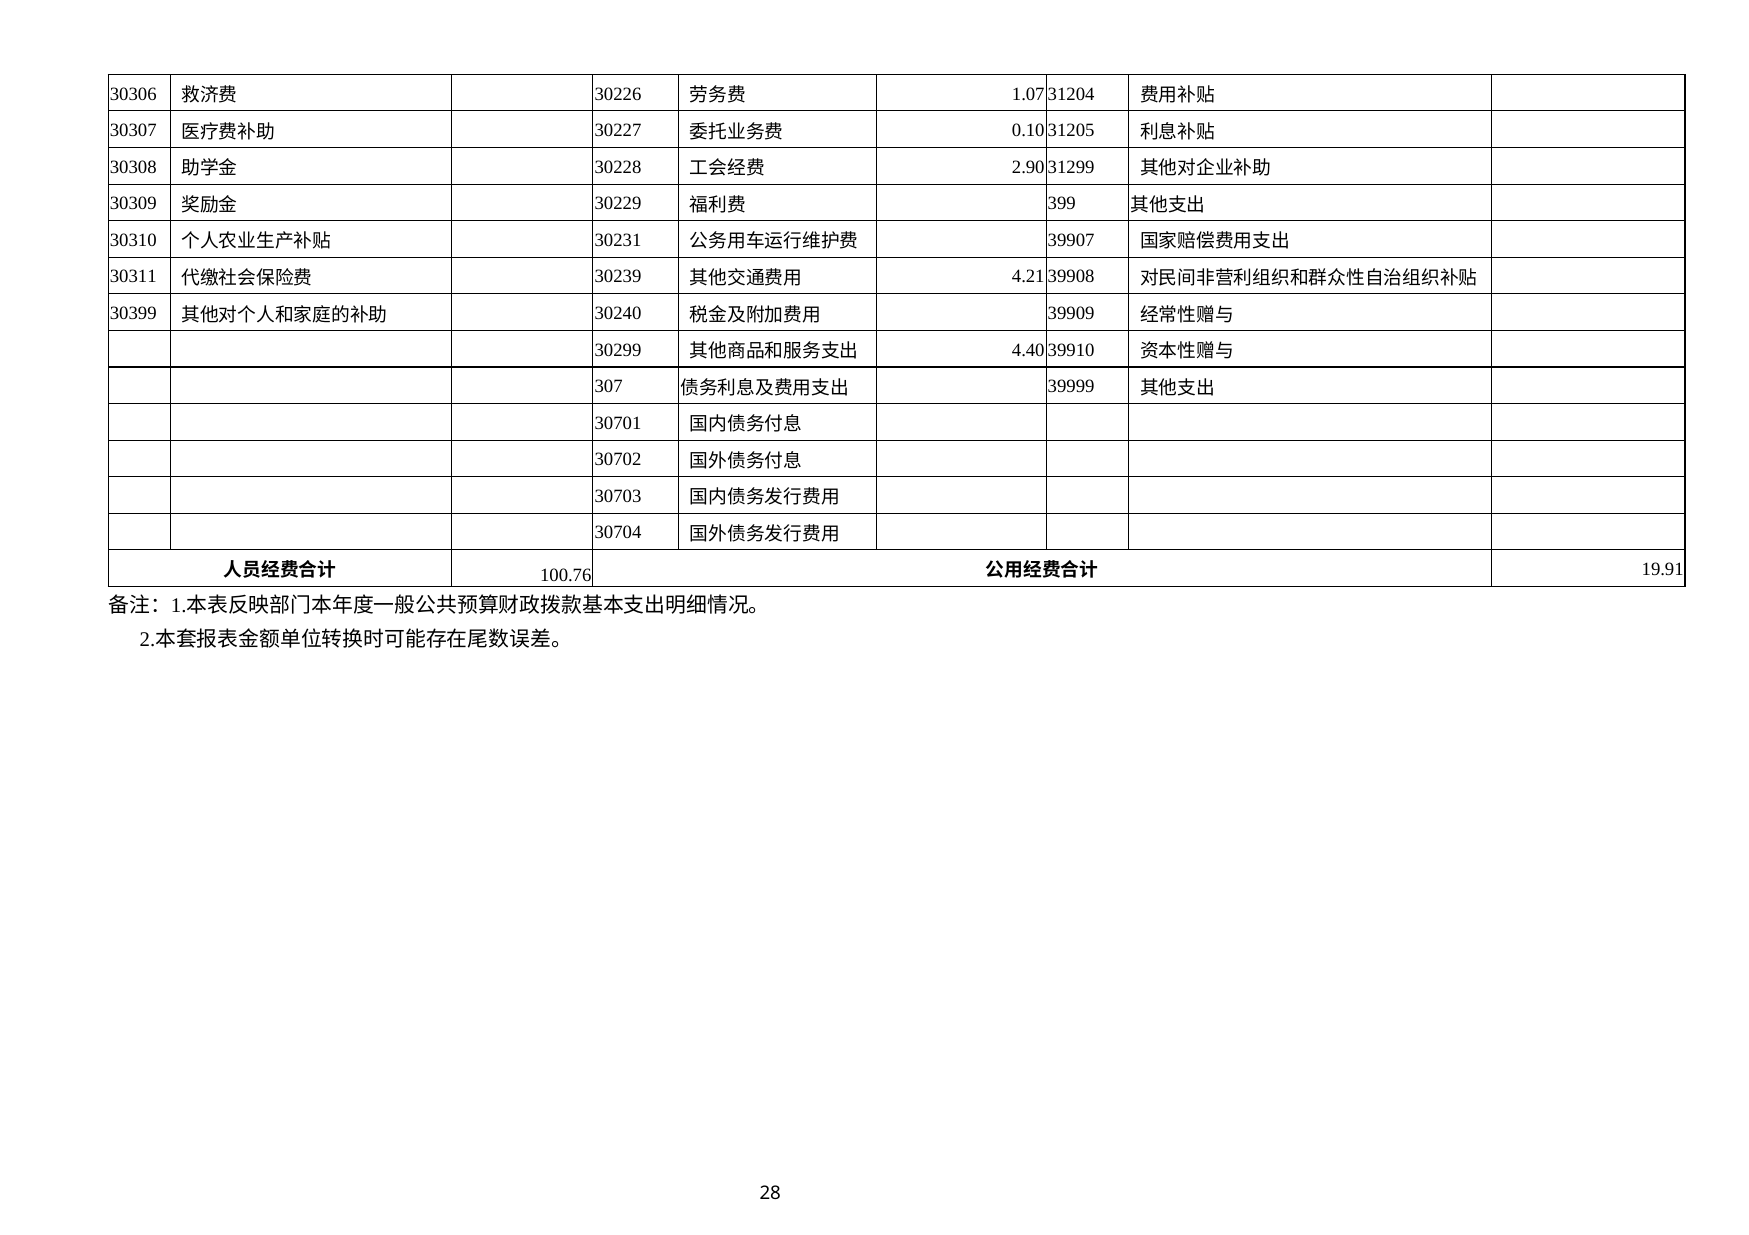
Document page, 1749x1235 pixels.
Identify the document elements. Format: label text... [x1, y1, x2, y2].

table_cell 30311 [109, 258, 170, 293]
table_cell [1492, 368, 1684, 403]
table_cell 0.10 [877, 111, 1046, 147]
table_cell 30309 [109, 185, 170, 220]
table_cell [452, 368, 592, 403]
table_cell [452, 258, 592, 293]
table_cell [1047, 404, 1128, 439]
table_cell 其他支出 [1129, 185, 1491, 220]
table_cell 委托业务费 [679, 111, 876, 147]
table_cell [452, 477, 592, 513]
table_cell 39999 [1047, 368, 1128, 403]
table_cell 4.40 [877, 331, 1046, 366]
table_cell 30310 [109, 221, 170, 257]
table_cell 4.21 [877, 258, 1046, 293]
table_cell [452, 75, 592, 110]
table_cell [1047, 441, 1128, 476]
table_cell 1.07 [877, 75, 1046, 110]
table_cell [109, 331, 170, 366]
table_cell 代缴社会保险费 [171, 258, 451, 293]
table_cell 399 [1047, 185, 1128, 220]
table_cell [1129, 514, 1491, 549]
table_cell [452, 185, 592, 220]
table_cell 30229 [593, 185, 678, 220]
table_cell [877, 221, 1046, 257]
table_cell [171, 404, 451, 439]
table_cell 对民间非营利组织和群众性自治组织补贴 [1129, 258, 1491, 293]
table_cell 福利费 [679, 185, 876, 220]
table_cell 奖励金 [171, 185, 451, 220]
table_cell 国内债务发行费用 [679, 477, 876, 513]
table_cell 其他商品和服务支出 [679, 331, 876, 366]
table_cell 助学金 [171, 148, 451, 183]
table_cell [1492, 148, 1684, 183]
table_cell 税金及附加费用 [679, 294, 876, 330]
table_cell [1129, 441, 1491, 476]
table_cell 30239 [593, 258, 678, 293]
table_cell 其他对企业补助 [1129, 148, 1491, 183]
table_cell 30299 [593, 331, 678, 366]
table_cell 其他对个人和家庭的补助 [171, 294, 451, 330]
table_cell [109, 404, 170, 439]
table_cell 30308 [109, 148, 170, 183]
table_cell [1492, 185, 1684, 220]
table_cell [171, 441, 451, 476]
table_cell 个人农业生产补贴 [171, 221, 451, 257]
table_cell 30703 [593, 477, 678, 513]
table_cell [1047, 514, 1128, 549]
table_cell 30701 [593, 404, 678, 439]
table_cell 2.90 [877, 148, 1046, 183]
table_cell [877, 294, 1046, 330]
table_cell 公用经费合计 [593, 550, 1491, 586]
table_cell 39908 [1047, 258, 1128, 293]
table_cell [1129, 477, 1491, 513]
table_cell 利息补贴 [1129, 111, 1491, 147]
table_cell 其他支出 [1129, 368, 1491, 403]
text 备注：1.本表反映部门本年度一般公共预算财政拨款基本支出明细情况。 2.本套报表金额单位转换时可能存在尾数误差。 [108, 587, 1701, 757]
table_cell 39910 [1047, 331, 1128, 366]
table_cell [1492, 111, 1684, 147]
table_cell [452, 331, 592, 366]
table_cell [171, 477, 451, 513]
table_cell 30226 [593, 75, 678, 110]
table_cell [877, 441, 1046, 476]
table_cell [109, 368, 170, 403]
table_cell [1492, 441, 1684, 476]
table_cell 国外债务发行费用 [679, 514, 876, 549]
table_cell [1047, 477, 1128, 513]
table_cell 100.76 [452, 550, 592, 586]
table_cell 30306 [109, 75, 170, 110]
table_cell 19.91 [1492, 550, 1684, 586]
table_cell [171, 368, 451, 403]
table_cell [1492, 294, 1684, 330]
table_cell [452, 514, 592, 549]
table_cell 债务利息及费用支出 [679, 368, 876, 403]
table_cell [877, 185, 1046, 220]
table_cell [171, 514, 451, 549]
table_cell [109, 477, 170, 513]
table_cell [1492, 404, 1684, 439]
table_cell [452, 404, 592, 439]
table_cell 39909 [1047, 294, 1128, 330]
table_cell [109, 514, 170, 549]
table_cell [452, 111, 592, 147]
table_cell 医疗费补助 [171, 111, 451, 147]
table_cell 30307 [109, 111, 170, 147]
table_cell 人员经费合计 [109, 550, 451, 586]
table_cell 30231 [593, 221, 678, 257]
table_cell [1492, 514, 1684, 549]
table_cell [171, 331, 451, 366]
table_cell [452, 148, 592, 183]
table_cell 国内债务付息 [679, 404, 876, 439]
table_cell 资本性赠与 [1129, 331, 1491, 366]
table_cell [877, 477, 1046, 513]
table_cell 30704 [593, 514, 678, 549]
table_cell 工会经费 [679, 148, 876, 183]
table_cell [1129, 404, 1491, 439]
table_cell 国家赔偿费用支出 [1129, 221, 1491, 257]
table_cell 30227 [593, 111, 678, 147]
table_cell 30399 [109, 294, 170, 330]
table_cell [109, 441, 170, 476]
table_cell 经常性赠与 [1129, 294, 1491, 330]
table_cell [877, 404, 1046, 439]
table_cell 其他交通费用 [679, 258, 876, 293]
table_cell 公务用车运行维护费 [679, 221, 876, 257]
table_cell [452, 294, 592, 330]
table_cell 31205 [1047, 111, 1128, 147]
table_cell 30240 [593, 294, 678, 330]
table_cell 费用补贴 [1129, 75, 1491, 110]
table_cell 30702 [593, 441, 678, 476]
table_cell 307 [593, 368, 678, 403]
table_cell [1492, 221, 1684, 257]
table_cell 救济费 [171, 75, 451, 110]
table_cell 31299 [1047, 148, 1128, 183]
table_cell [1492, 75, 1684, 110]
table_cell [877, 514, 1046, 549]
table_cell 30228 [593, 148, 678, 183]
table_cell [1492, 331, 1684, 366]
table_cell [452, 221, 592, 257]
table_cell 劳务费 [679, 75, 876, 110]
table_cell 31204 [1047, 75, 1128, 110]
table_cell [452, 441, 592, 476]
table_cell [1492, 258, 1684, 293]
table_cell [1492, 477, 1684, 513]
table_cell [877, 368, 1046, 403]
table_cell 39907 [1047, 221, 1128, 257]
table_cell 国外债务付息 [679, 441, 876, 476]
